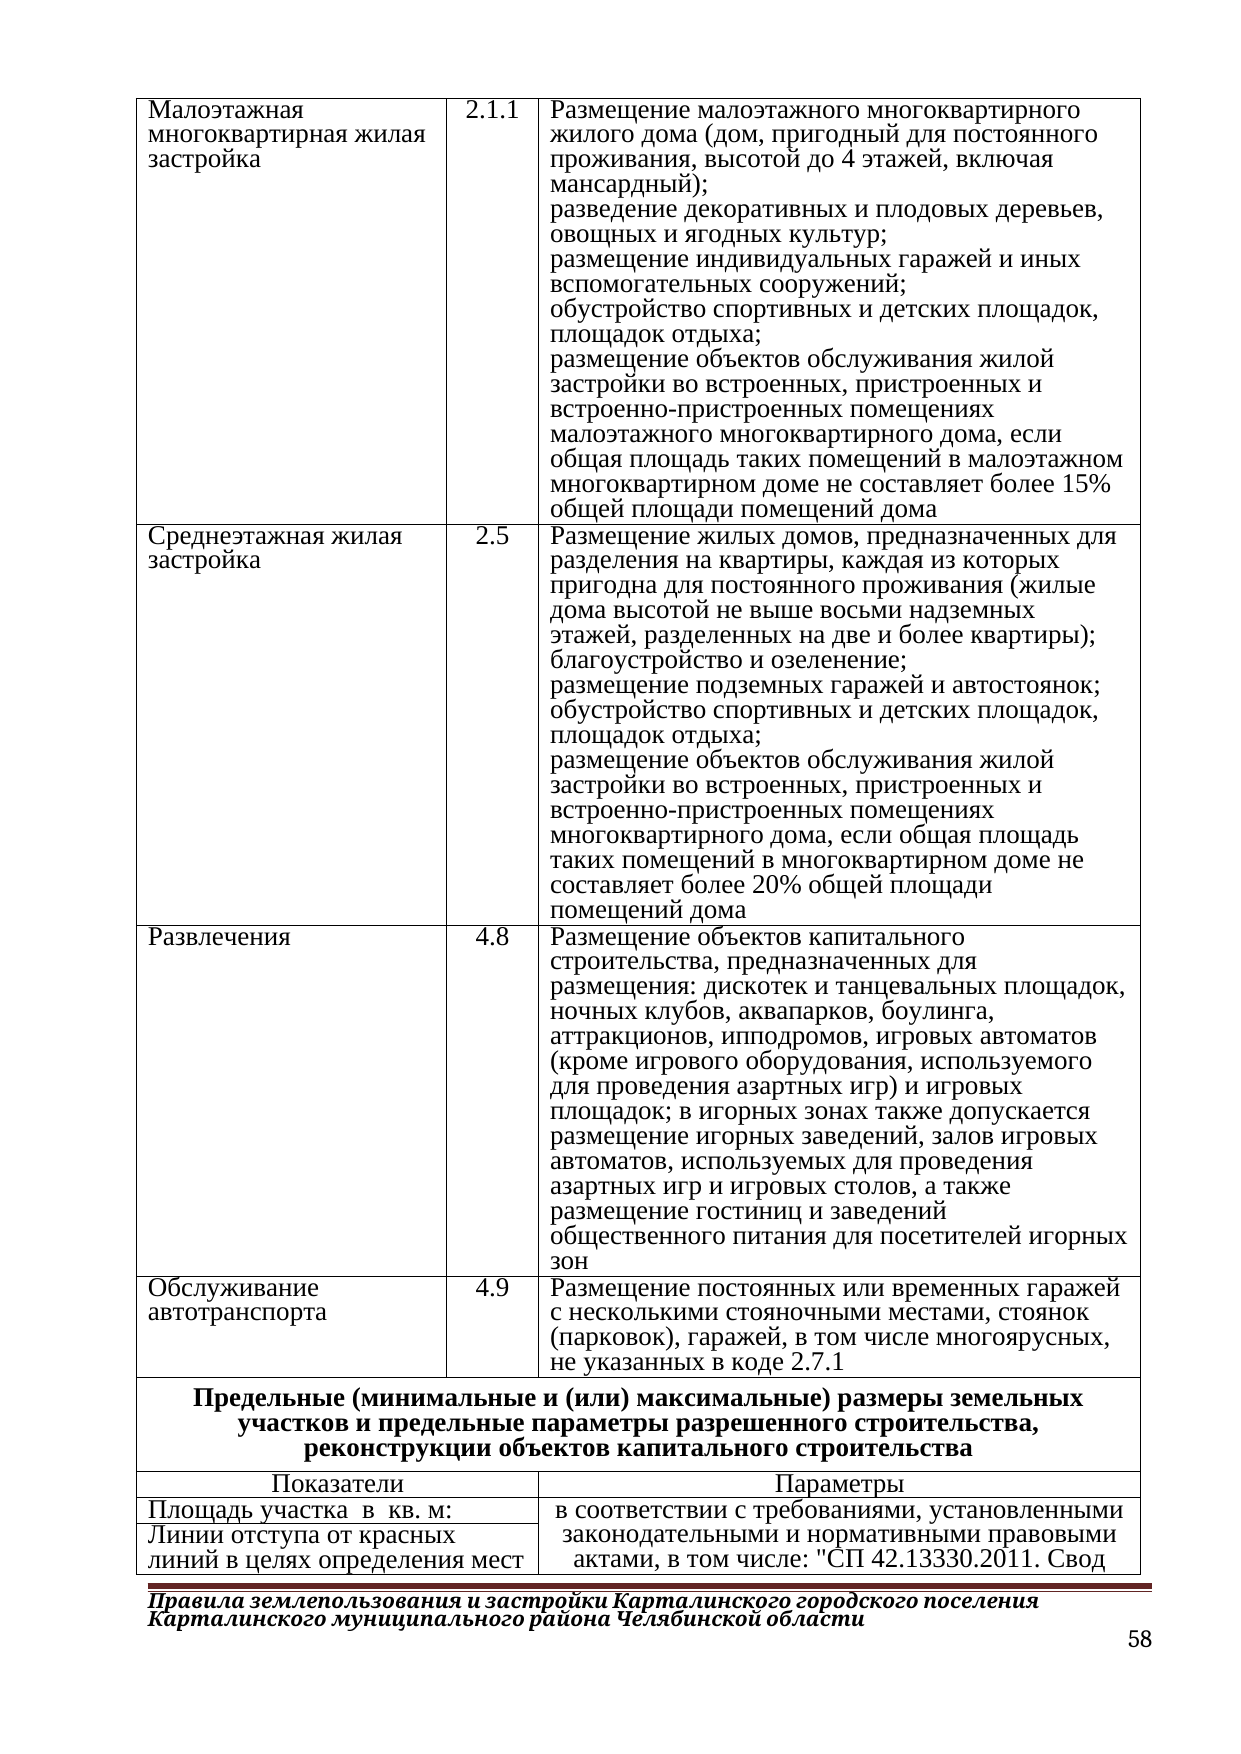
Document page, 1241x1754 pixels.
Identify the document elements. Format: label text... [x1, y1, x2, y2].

table_cell Среднеэтажная жилая застройка [137, 525, 446, 925]
table_cell Размещение постоянных или временных гаражей с несколькими стояночными местами, стоянок (парковок), гаражей, в том числе многоярусных, не указанных в коде 2.7.1 [539, 1277, 1140, 1377]
table_cell 2.1.1 [447, 99, 538, 524]
table_cell Размещение малоэтажного многоквартирного жилого дома (дом, пригодный для постоянного проживания, высотой до 4 этажей, включая мансардный); разведение декоративных и плодовых деревьев, овощных и ягодных культур; размещение индивидуальных гаражей и иных вспомогательных сооружений; обустройство спортивных и детских площадок, площадок отдыха; размещение объектов обслуживания жилой застройки во встроенных, пристроенных и встроенно-пристроенных помещениях малоэтажного многоквартирного дома, если общая площадь таких помещений в малоэтажном многоквартирном доме не составляет более 15% общей площади помещений дома [539, 99, 1140, 524]
table_cell Развлечения [137, 926, 446, 1276]
table_cell Площадь участка в кв. м: [137, 1498, 538, 1523]
table_cell 4.8 [447, 926, 538, 1276]
table_cell 2.5 [447, 525, 538, 925]
table_cell Показатели [137, 1472, 538, 1497]
table_cell Размещение объектов капитального строительства, предназначенных для размещения: дискотек и танцевальных площадок, ночных клубов, аквапарков, боулинга, аттракционов, ипподромов, игровых автоматов (кроме игрового оборудования, используемого для проведения азартных игр) и игровых площадок; в игорных зонах также допускается размещение игорных заведений, залов игровых автоматов, используемых для проведения азартных игр и игровых столов, а также размещение гостиниц и заведений общественного питания для посетителей игорных зон [539, 926, 1140, 1276]
table_cell в соответствии с требованиями, установленными законодательными и нормативными правовыми актами, в том числе: "СП 42.13330.2011. Свод правил. Градостроительство. Планировка и застройка городских и сельских поселений. Актуализированная редакция СНиП 2.07.01-89*" и другие [539, 1498, 1140, 1574]
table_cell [137, 1524, 538, 1574]
table_cell Малоэтажная многоквартирная жилая застройка [137, 99, 446, 524]
table_cell Обслуживание автотранспорта [137, 1277, 446, 1377]
table_cell Размещение жилых домов, предназначенных для разделения на квартиры, каждая из которых пригодна для постоянного проживания (жилые дома высотой не выше восьми надземных этажей, разделенных на две и более квартиры); благоустройство и озеленение; размещение подземных гаражей и автостоянок; обустройство спортивных и детских площадок, площадок отдыха; размещение объектов обслуживания жилой застройки во встроенных, пристроенных и встроенно-пристроенных помещениях многоквартирного дома, если общая площадь таких помещений в многоквартирном доме не составляет более 20% общей площади помещений дома [539, 525, 1140, 925]
table_cell Предельные (минимальные и (или) максимальные) размеры земельных участков и предельные параметры разрешенного строительства, реконструкции объектов капитального строительства [137, 1378, 1140, 1471]
table_cell 4.9 [447, 1277, 538, 1377]
table_cell Параметры [539, 1472, 1140, 1497]
